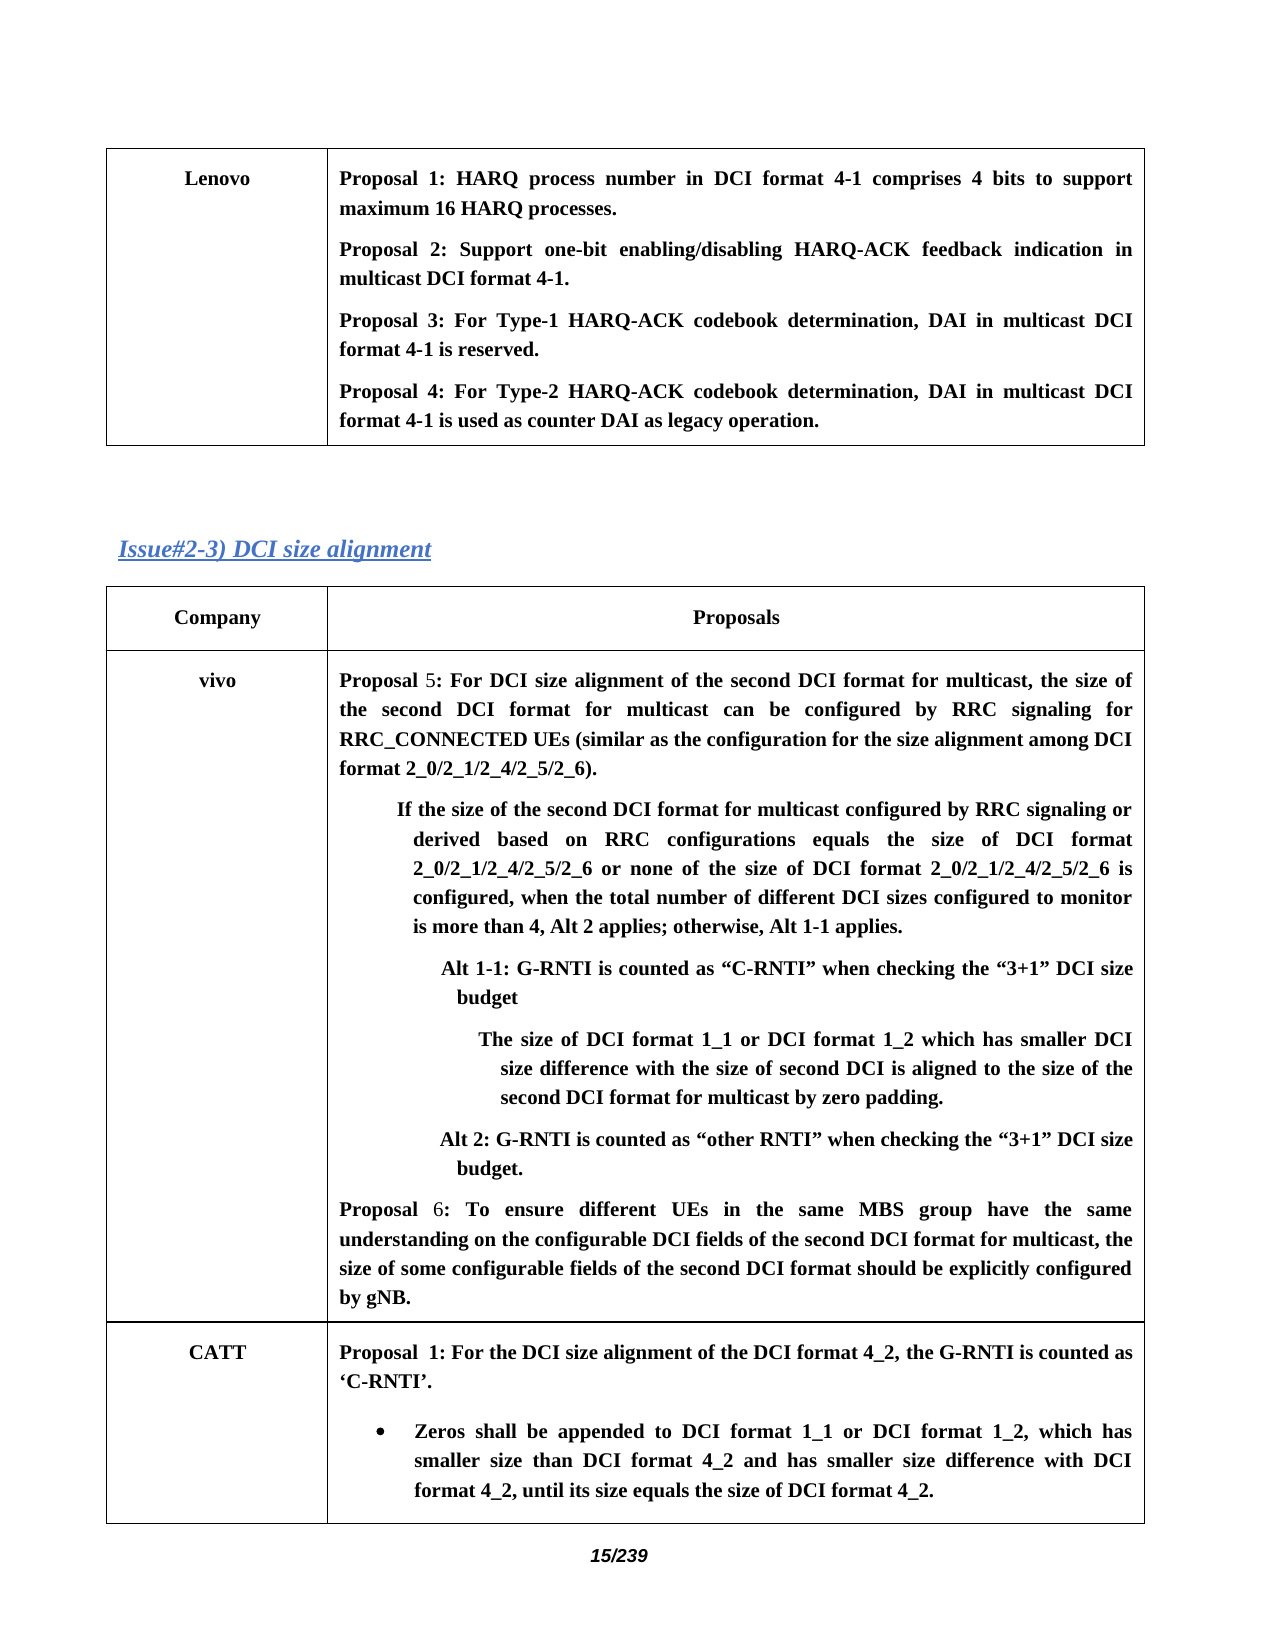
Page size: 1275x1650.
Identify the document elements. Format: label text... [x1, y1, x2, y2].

table_cell Proposal 7: For DCI size alignment of the second DCI format for multicast, the size of the second DCI format for multicast can be configured by RRC signaling for RRC_CONNECTED UEs (similar as the configuration for the size alignment among DCI format 2_0/2_1/2_4/2_5/2_6).  If the size of the second DCI format for multicast configured by RRC signaling or derived based on RRC configurations equals the size of DCI format 2_0/2_1/2_4/2_5/2_6 or none of the size of DCI format 2_0/2_1/2_4/2_5/2_6 is configured, when the total number of different DCI sizes configured to monitor is more than 4, Alt 2 applies; otherwise, Alt 1-1 applies.  Alt 1-1: G-RNTI is counted as “C-RNTI” when checking the “3+1” DCI size budget  The size of DCI format 1_1 or DCI format 1_2 which has smaller DCI size difference with the size of second DCI is aligned to the size of the second DCI format for multicast by zero padding.  Alt 2: G-RNTI is counted as “other RNTI” when checking the “3+1” DCI size budget. Proposal 8: To ensure different UEs in the same MBS group have the same understanding on the configurable DCI fields of the second DCI format for multicast, the size of some configurable fields of the second DCI format should be explicitly configured by gNB. [328, 651, 1144, 1321]
table_cell CATT [107, 1323, 327, 1522]
table_cell Lenovo [107, 149, 327, 444]
table_cell Proposal 1: For the DCI size alignment of the DCI format 4_2, the G-RNTI is counted as ‘C-RNTI’. Zeros shall be appended to DCI format 1_1 or DCI format 1_2, which has smaller size than DCI format 4_2 and has smaller size difference with DCI format 4_2, until its size equals the size of DCI format 4_2. [328, 1323, 1144, 1522]
table_cell vivo [107, 651, 327, 1321]
table_header Company [107, 587, 327, 649]
table_header Proposals [328, 587, 1144, 649]
table_cell Proposal 1: HARQ process number in DCI format 4-1 comprises 4 bits to support maximum 16 HARQ processes. Proposal 2: Support one-bit enabling/disabling HARQ-ACK feedback indication in multicast DCI format 4-1. Proposal 3: For Type-1 HARQ-ACK codebook determination, DAI in multicast DCI format 4-1 is reserved. Proposal 4: For Type-2 HARQ-ACK codebook determination, DAI in multicast DCI format 4-1 is used as counter DAI as legacy operation. [328, 149, 1144, 444]
subtitle Issue#2-3) DCI size alignment [118, 534, 1157, 563]
